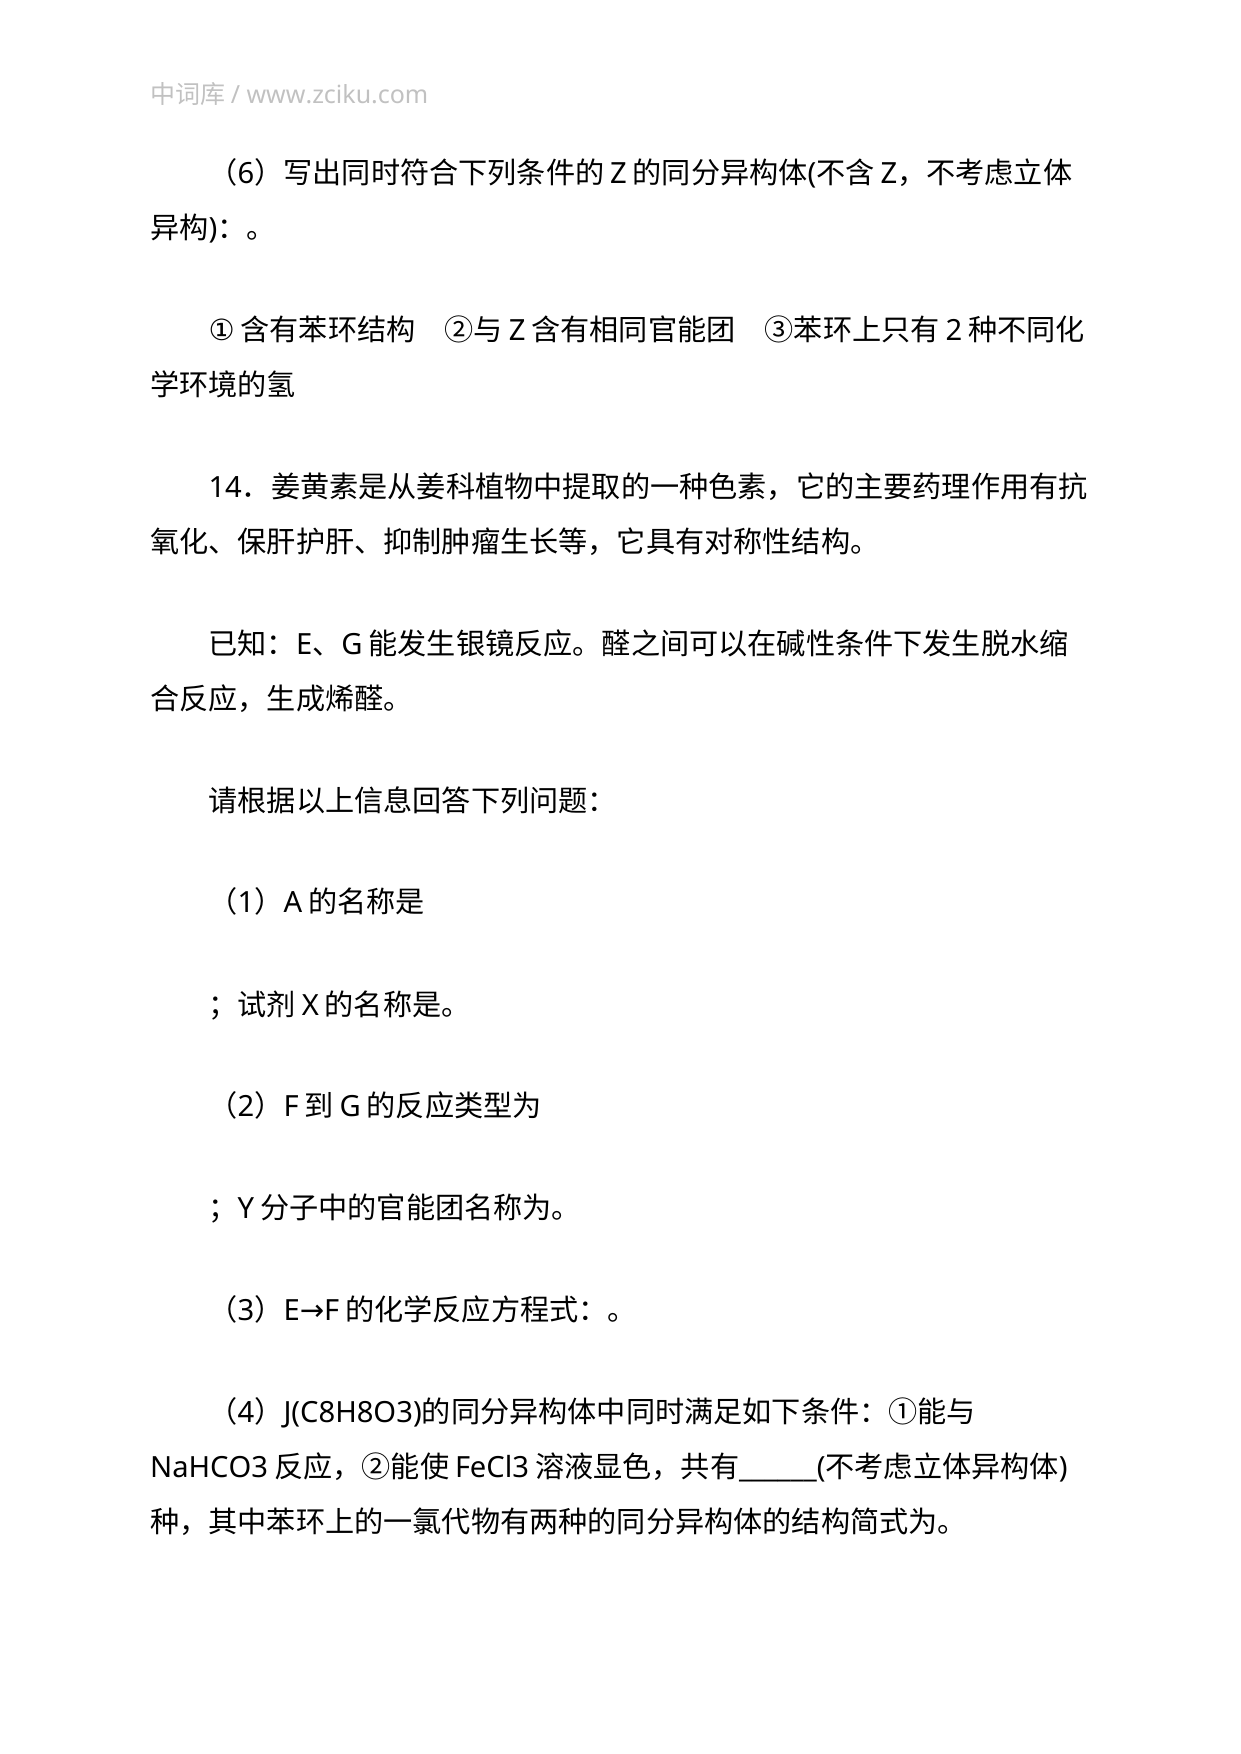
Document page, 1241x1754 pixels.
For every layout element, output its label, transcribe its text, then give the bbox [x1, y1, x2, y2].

text ；试剂X的名称是。 [150, 981, 1090, 1023]
text 已知：E、G能发生银镜反应。醛之间可以在碱性条件下发生脱水缩合反应，生成烯醛。 [150, 621, 1090, 718]
text 请根据以上信息回答下列问题： [150, 777, 1090, 819]
text 14．姜黄素是从姜科植物中提取的一种色素，它的主要药理作用有抗氧化、保肝护肝、抑制肿瘤生长等，它具有对称性结构。 [150, 464, 1090, 561]
text （1）A的名称是 [150, 879, 1090, 921]
text （2）F到G的反应类型为 [150, 1083, 1090, 1125]
text （4）J(C8H8O3)的同分异构体中同时满足如下条件：①能与NaHCO3反应，②能使FeCl3溶液显色，共有______(不考虑立体异构体)种，其中苯环上的一氯代物有两种的同分异构体的结构简式为。 [150, 1389, 1090, 1541]
text （6）写出同时符合下列条件的Z的同分异构体(不含Z，不考虑立体异构)：。 [150, 150, 1090, 247]
text ①含有苯环结构 ②与Z含有相同官能团 ③苯环上只有2种不同化学环境的氢 [150, 307, 1090, 404]
text （3）E→F的化学反应方程式：。 [150, 1287, 1090, 1329]
text ；Y分子中的官能团名称为。 [150, 1185, 1090, 1227]
